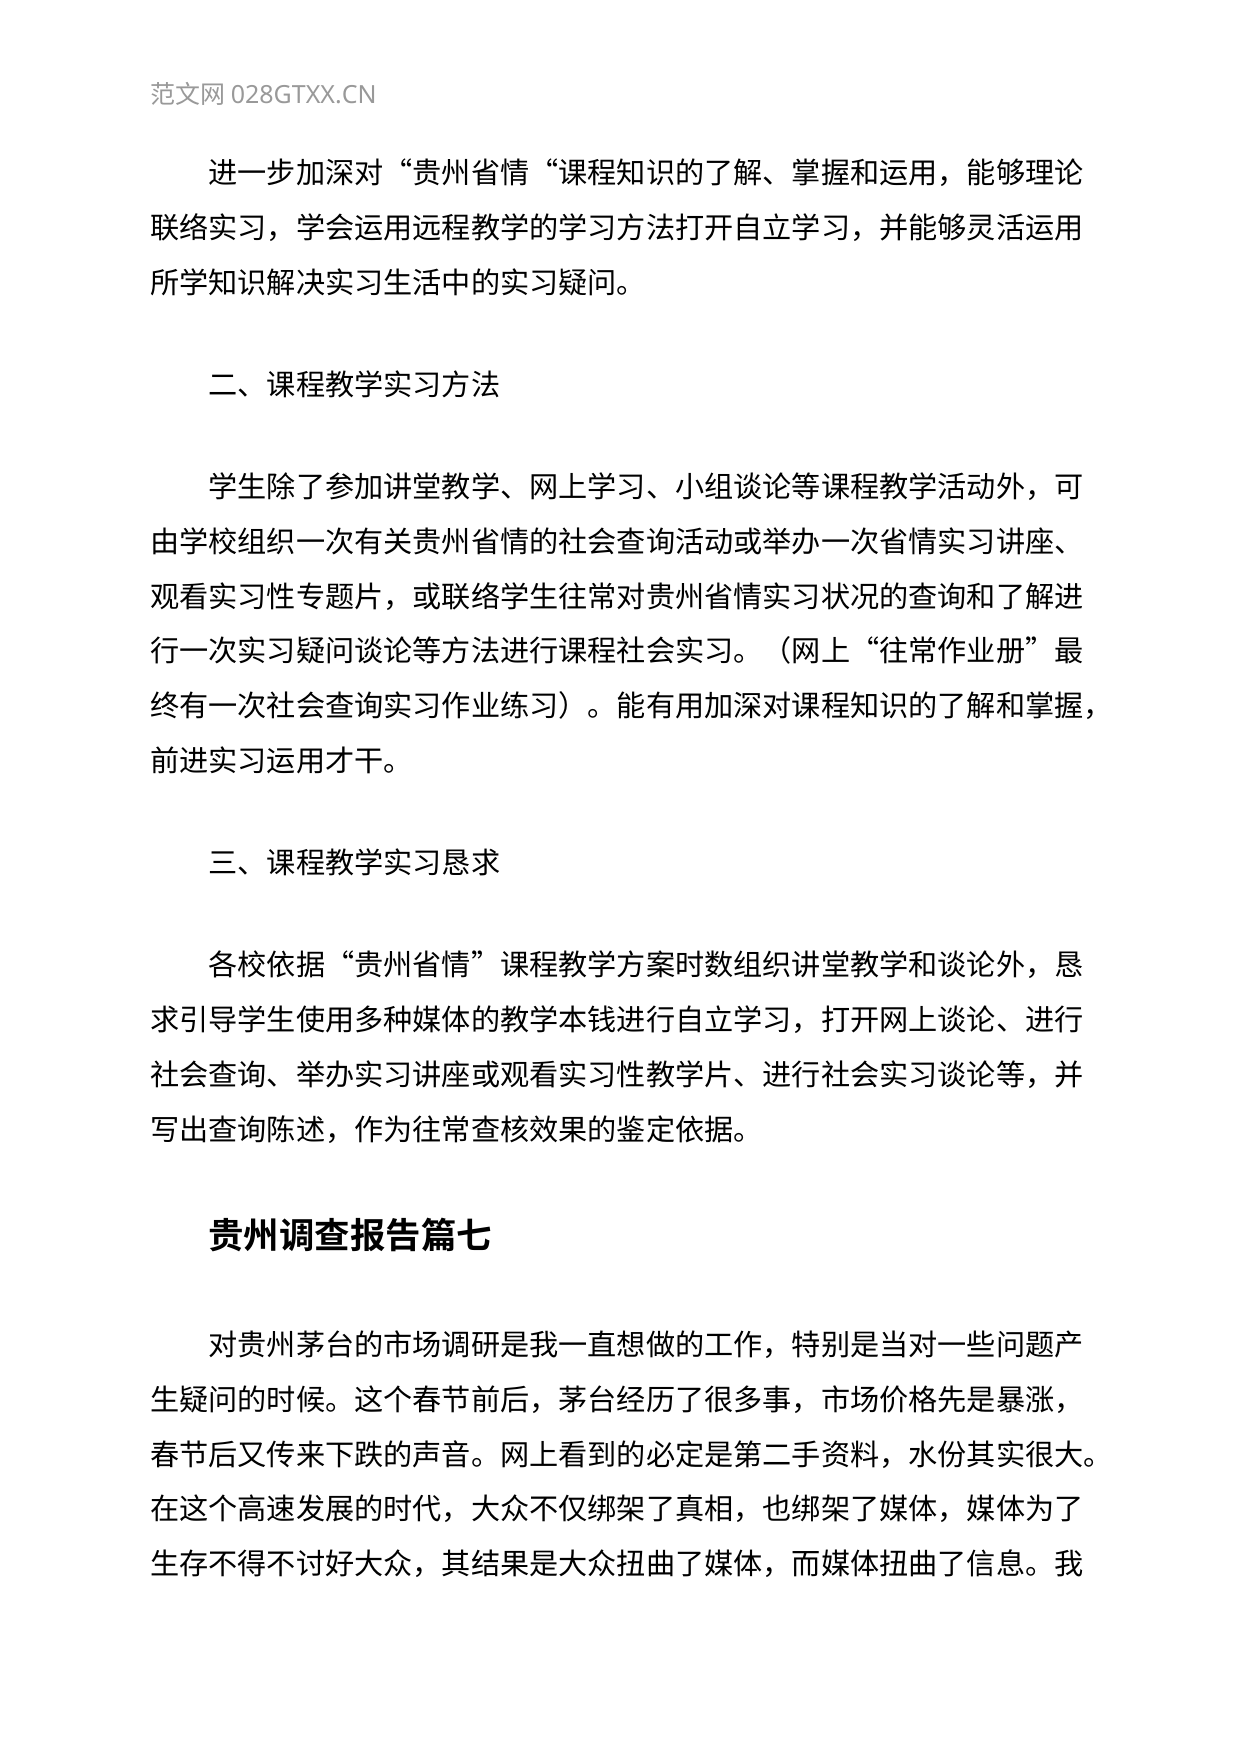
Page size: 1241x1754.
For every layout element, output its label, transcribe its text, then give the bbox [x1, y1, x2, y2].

text 学生除了参加讲堂教学、网上学习、小组谈论等课程教学活动外，可由学校组织一次有关贵州省情的社会查询活动或举办一次省情实习讲座、观看实习性专题片，或联络学生往常对贵州省情实习状况的查询和了解进行一次实习疑问谈论等方法进行课程社会实习。（网上“往常作业册”最终有一次社会查询实习作业练习）。能有用加深对课程知识的了解和掌握，前进实习运用才干。 [150, 463, 1090, 780]
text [150, 1321, 1090, 1583]
text 贵州调查报告篇七 [150, 1208, 1090, 1259]
text 三、课程教学实习恳求 [150, 839, 1090, 882]
text 二、课程教学实习方法 [150, 362, 1090, 404]
text 进一步加深对“贵州省情“课程知识的了解、掌握和运用，能够理论联络实习，学会运用远程教学的学习方法打开自立学习，并能够灵活运用所学知识解决实习生活中的实习疑问。 [150, 150, 1090, 302]
text 各校依据“贵州省情”课程教学方案时数组织讲堂教学和谈论外，恳求引导学生使用多种媒体的教学本钱进行自立学习，打开网上谈论、进行社会查询、举办实习讲座或观看实习性教学片、进行社会实习谈论等，并写出查询陈述，作为往常查核效果的鉴定依据。 [150, 941, 1090, 1148]
